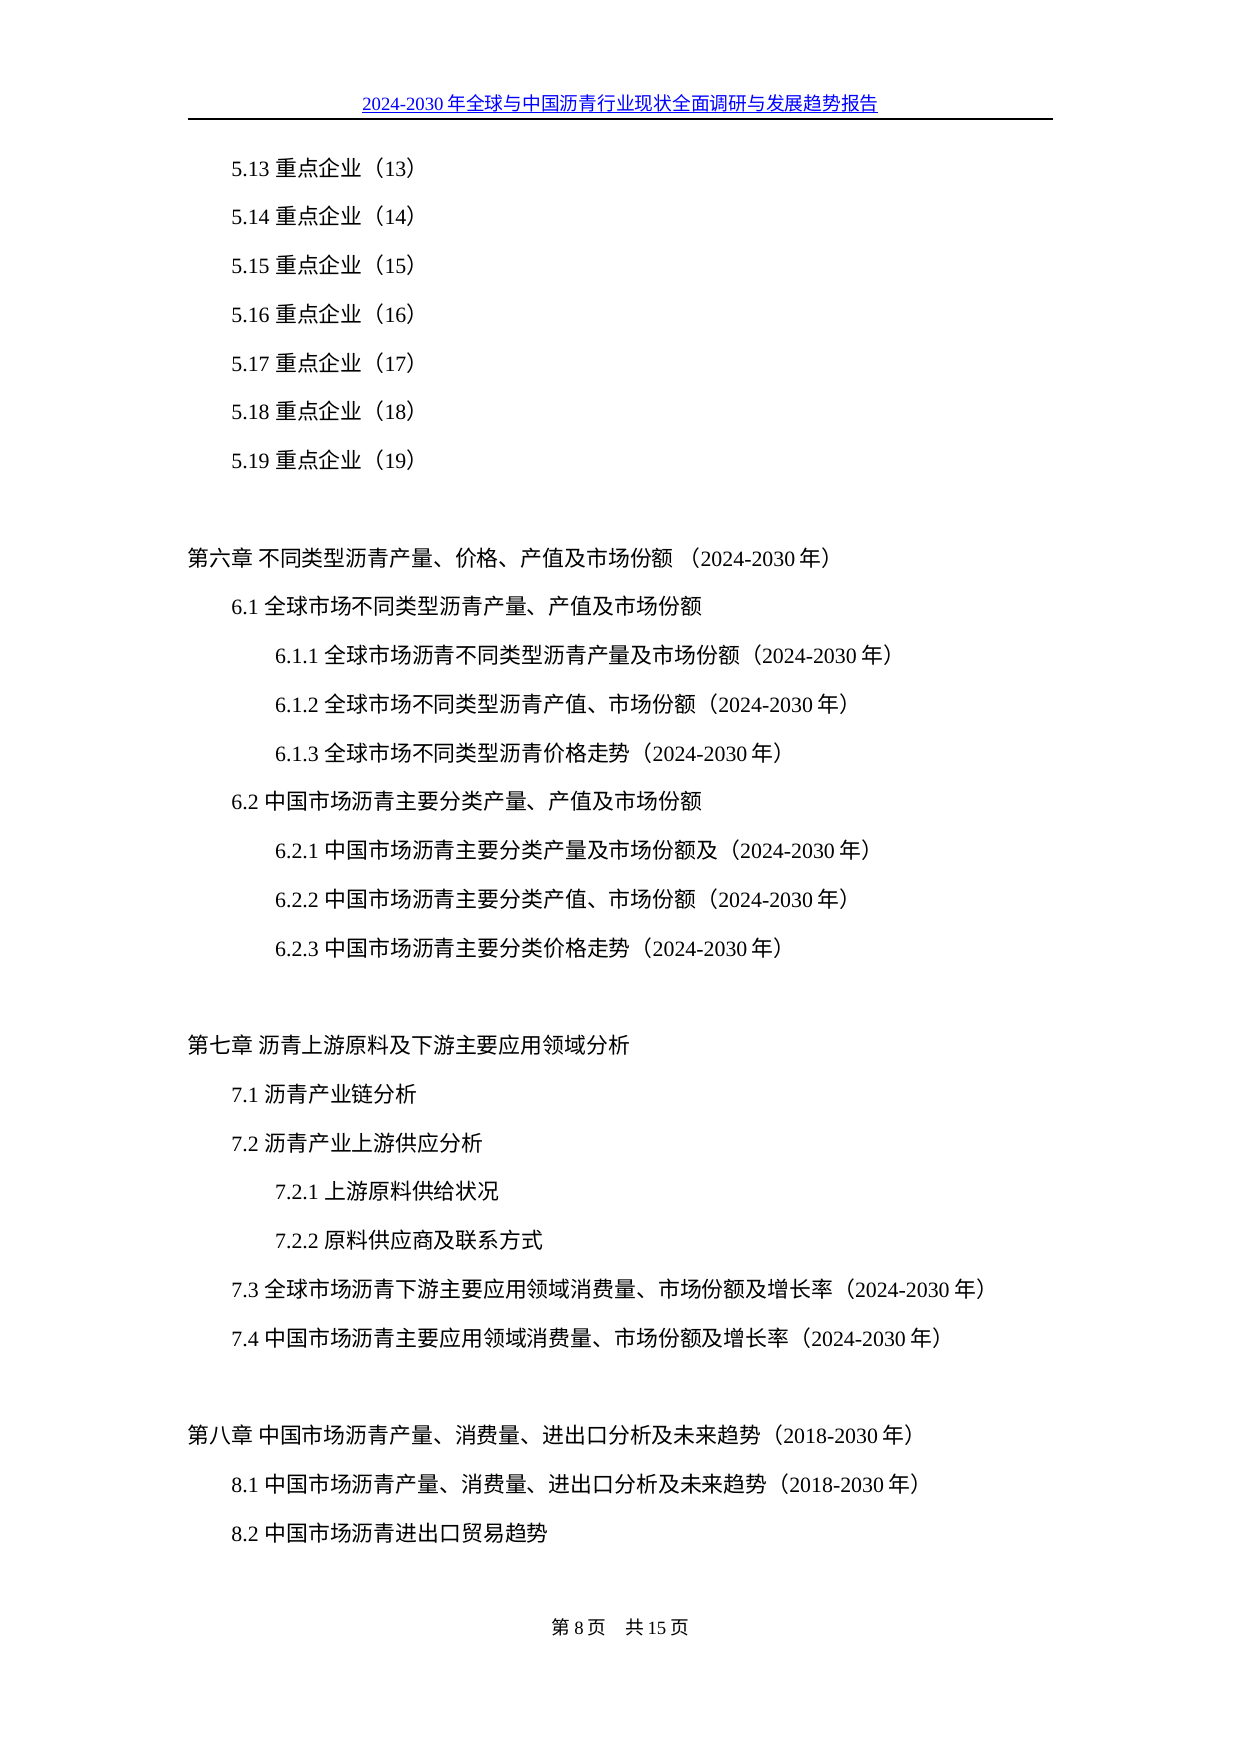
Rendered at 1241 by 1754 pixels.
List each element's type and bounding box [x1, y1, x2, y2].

text [187, 150, 1053, 1548]
